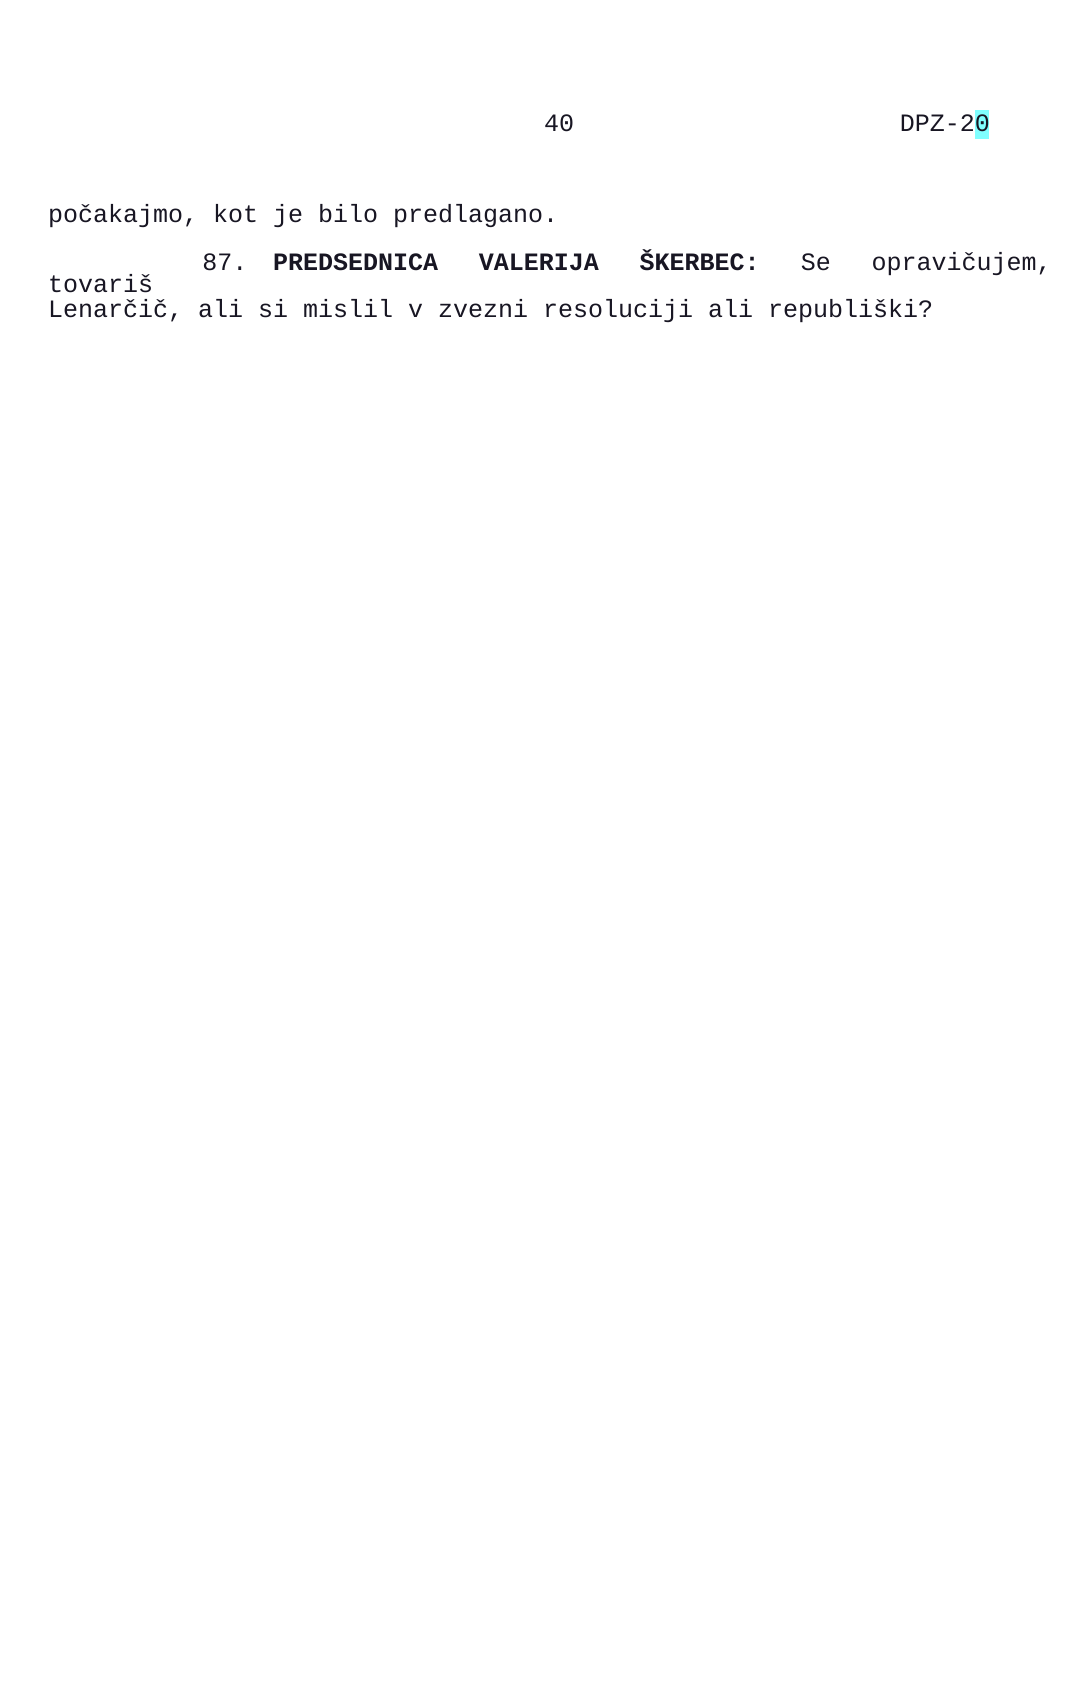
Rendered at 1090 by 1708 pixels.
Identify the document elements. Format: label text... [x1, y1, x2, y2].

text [48, 203, 1051, 228]
text PREDSEDNICA VALERIJA ŠKERBEC: Se opravičujem, tovariš Lenarčič, ali si mislil v zvezni resoluciji ali republiški? [48, 251, 1051, 325]
